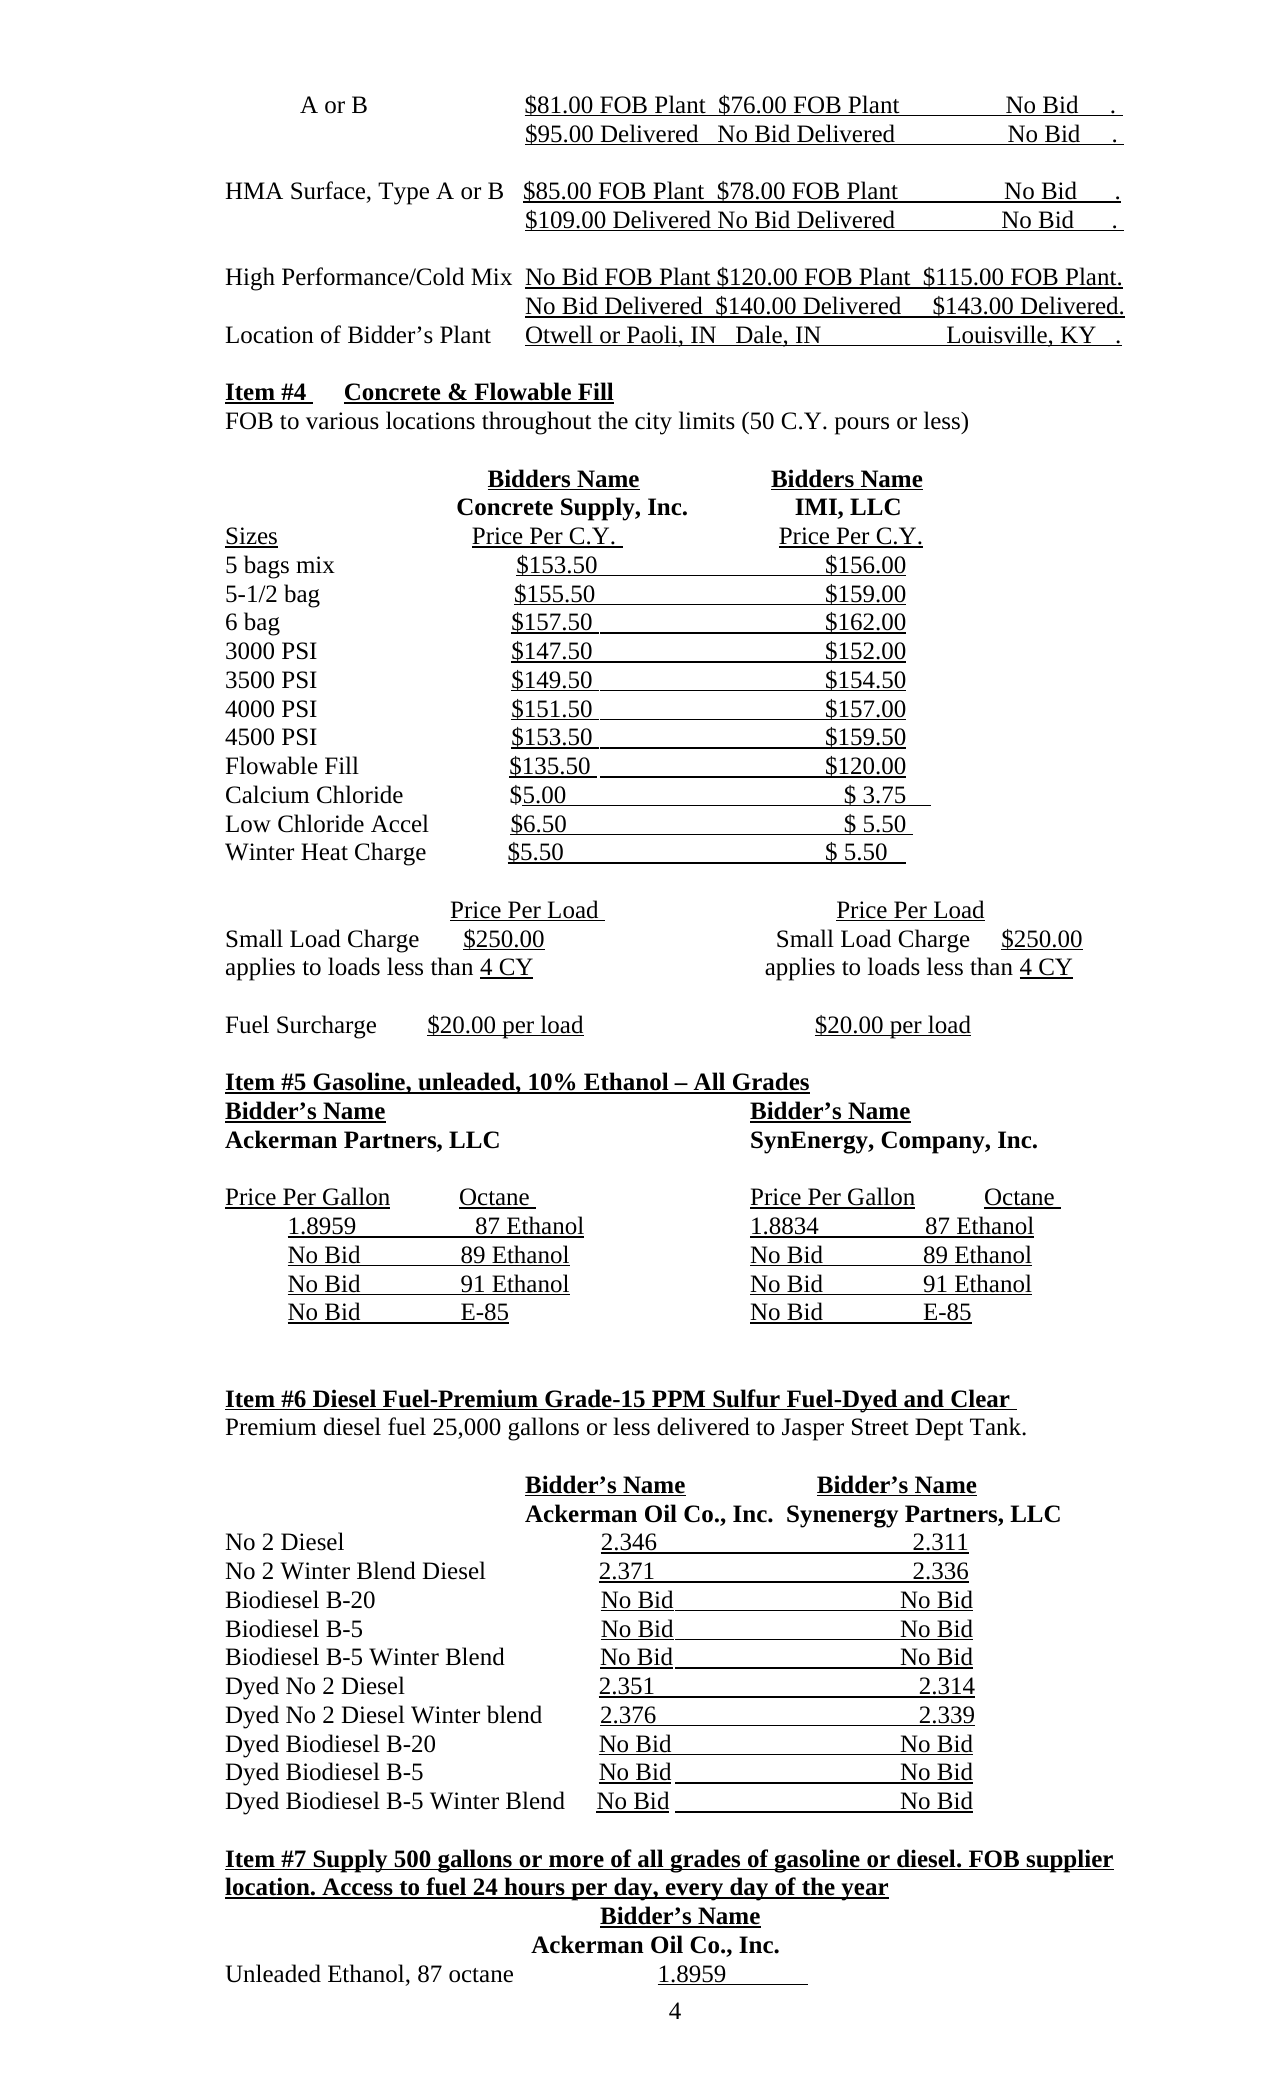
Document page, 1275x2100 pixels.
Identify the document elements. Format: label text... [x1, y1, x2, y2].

text Calcium Chloride $5.00 $ 3.75 [225, 780, 1125, 809]
text Item #7 Supply 500 gallons or more of all grades of gasoline or diesel. FOB supplier [225, 1844, 1125, 1872]
text Bidder’s Name Bidder’s Name [225, 1096, 1125, 1125]
text Price Per Load Price Per Load [450, 895, 1125, 924]
text Low Chloride Accel $6.50 $ 5.50 [225, 809, 1125, 837]
text Price Per Gallon Octane Price Per Gallon Octane [225, 1182, 1125, 1211]
text Ackerman Partners, LLC SynEnergy, Company, Inc. [225, 1125, 1125, 1154]
text 3500 PSI $149.50 $154.50 [225, 665, 1125, 694]
text Item #5 Gasoline, unleaded, 10% Ethanol – All Grades [225, 1067, 1125, 1096]
text Dyed No 2 Diesel Winter blend 2.376 2.339 [225, 1700, 1125, 1729]
text No Bid 91 Ethanol No Bid 91 Ethanol [225, 1269, 1125, 1297]
text FOB to various locations throughout the city limits (50 C.Y. pours or less) [225, 406, 1125, 435]
text 5 bags mix $153.50 $156.00 [225, 550, 1125, 579]
text location. Access to fuel 24 hours per day, every day of the year [225, 1872, 1125, 1901]
text Location of Bidder’s Plant Otwell or Paoli, IN Dale, IN Louisville, KY . [225, 320, 1125, 349]
text Fuel Surcharge $20.00 per load $20.00 per load [225, 1010, 1125, 1039]
text Unleaded Ethanol, 87 octane 1.8959 [225, 1959, 1125, 1987]
text No 2 Winter Blend Diesel 2.371 2.336 [225, 1556, 1125, 1585]
text Dyed Biodiesel B-5 No Bid No Bid [225, 1757, 1125, 1786]
text Dyed Biodiesel B-20 No Bid No Bid [225, 1729, 1125, 1757]
text High Performance/Cold Mix No Bid FOB Plant $120.00 FOB Plant $115.00 FOB Plant. [225, 262, 1125, 291]
text Biodiesel B-5 No Bid No Bid [225, 1614, 1125, 1642]
text Small Load Charge $250.00 Small Load Charge $250.00 [225, 924, 1125, 952]
text Dyed Biodiesel B-5 Winter Blend No Bid No Bid [225, 1786, 1125, 1815]
text 4000 PSI $151.50 $157.00 [225, 694, 1125, 722]
text Premium diesel fuel 25,000 gallons or less delivered to Jasper Street Dept Tank. [225, 1412, 1125, 1441]
text Item #6 Diesel Fuel-Premium Grade-15 PPM Sulfur Fuel-Dyed and Clear [225, 1384, 1125, 1412]
text HMA Surface, Type A or B $85.00 FOB Plant $78.00 FOB Plant No Bid . [225, 176, 1125, 205]
text Flowable Fill $135.50 $120.00 [225, 751, 1125, 780]
text Sizes Price Per C.Y. Price Per C.Y. [225, 521, 1125, 550]
text Ackerman Oil Co., Inc. [525, 1930, 1125, 1959]
text 4500 PSI $153.50 $159.50 [225, 722, 1125, 751]
text No Bid 89 Ethanol No Bid 89 Ethanol [225, 1240, 1125, 1269]
text Dyed No 2 Diesel 2.351 2.314 [225, 1671, 1125, 1700]
text Bidder’s Name [525, 1901, 1125, 1930]
text Bidders Name Bidders Name [375, 464, 1125, 492]
text 1.8959 87 Ethanol 1.8834 87 Ethanol [225, 1211, 1125, 1240]
text 6 bag $157.50 $162.00 [225, 607, 1125, 636]
text 5-1/2 bag $155.50 $159.00 [225, 579, 1125, 607]
text Bidder’s Name Bidder’s Name [450, 1470, 1125, 1499]
text No 2 Diesel 2.346 2.311 [225, 1527, 1125, 1556]
text Biodiesel B-5 Winter Blend No Bid No Bid [225, 1642, 1125, 1671]
text No Bid E-85 No Bid E-85 [225, 1297, 1125, 1326]
text $95.00 Delivered No Bid Delivered No Bid . [225, 119, 1125, 147]
text Concrete Supply, Inc. IMI, LLC [225, 492, 1125, 521]
text A or B $81.00 FOB Plant $76.00 FOB Plant No Bid . [225, 90, 1125, 119]
text Ackerman Oil Co., Inc. Synenergy Partners, LLC [225, 1499, 1125, 1527]
text Item #4 Concrete & Flowable Fill [225, 377, 1125, 406]
text $109.00 Delivered No Bid Delivered No Bid . [225, 205, 1125, 234]
text Biodiesel B-20 No Bid No Bid [225, 1585, 1125, 1614]
text 3000 PSI $147.50 $152.00 [225, 636, 1125, 665]
text Winter Heat Charge $5.50 $ 5.50 [225, 837, 1125, 866]
text No Bid Delivered $140.00 Delivered $143.00 Delivered. [225, 291, 1125, 320]
text applies to loads less than 4 CY applies to loads less than 4 CY [225, 952, 1125, 981]
